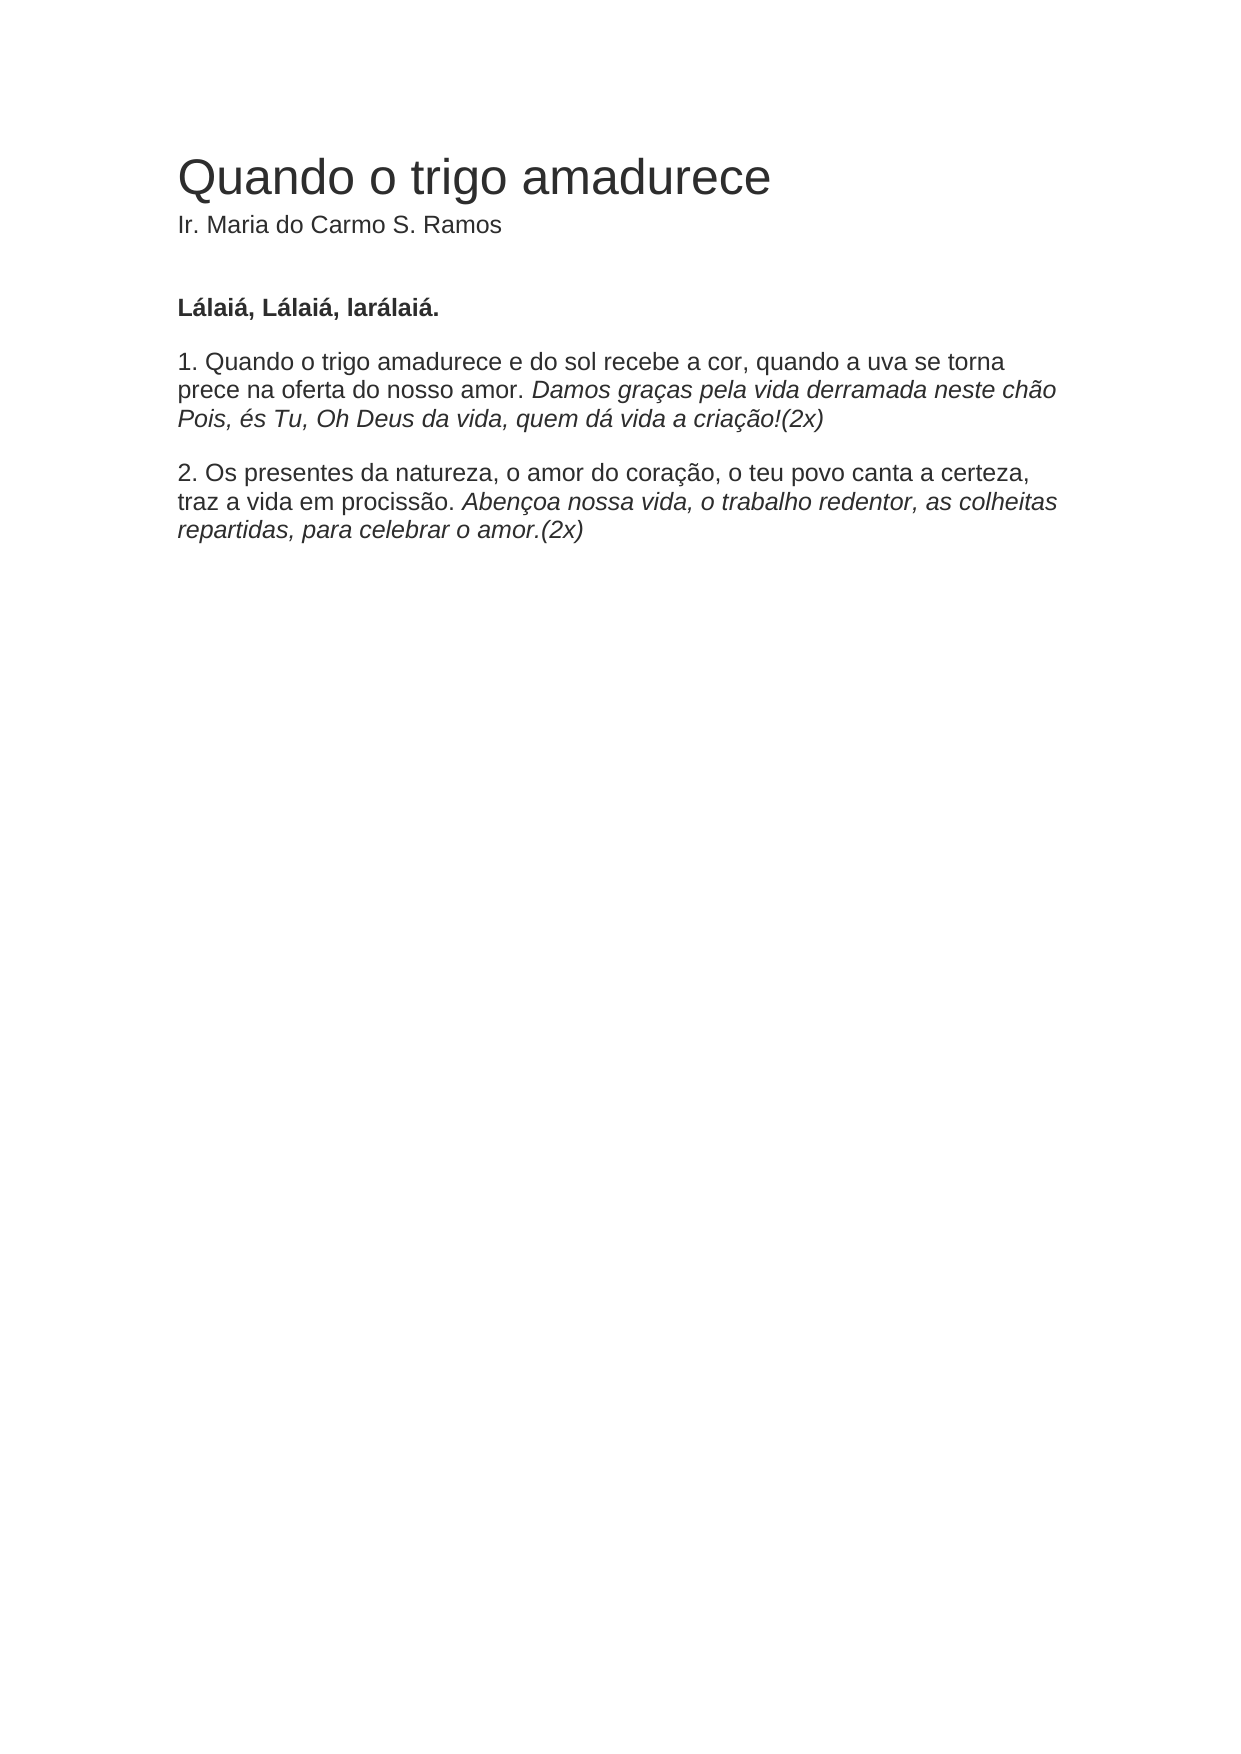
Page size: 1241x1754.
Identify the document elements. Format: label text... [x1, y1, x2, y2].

text Lálaiá, Lálaiá, larálaiá. [177, 293, 1063, 322]
text Quando o trigo amadurece [177, 148, 1063, 205]
text 1. Quando o trigo amadurece e do sol recebe a cor, quando a uva se torna prece na oferta do nosso amor. Damos graças pela vida derramada neste chão Pois, és Tu, Oh Deus da vida, quem dá vida a criação!(2x) [177, 347, 1063, 433]
text Ir. Maria do Carmo S. Ramos [177, 210, 1063, 239]
text 2. Os presentes da natureza, o amor do coração, o teu povo canta a certeza, traz a vida em procissão. Abençoa nossa vida, o trabalho redentor, as colheitas repartidas, para celebrar o amor.(2x) [177, 458, 1063, 544]
